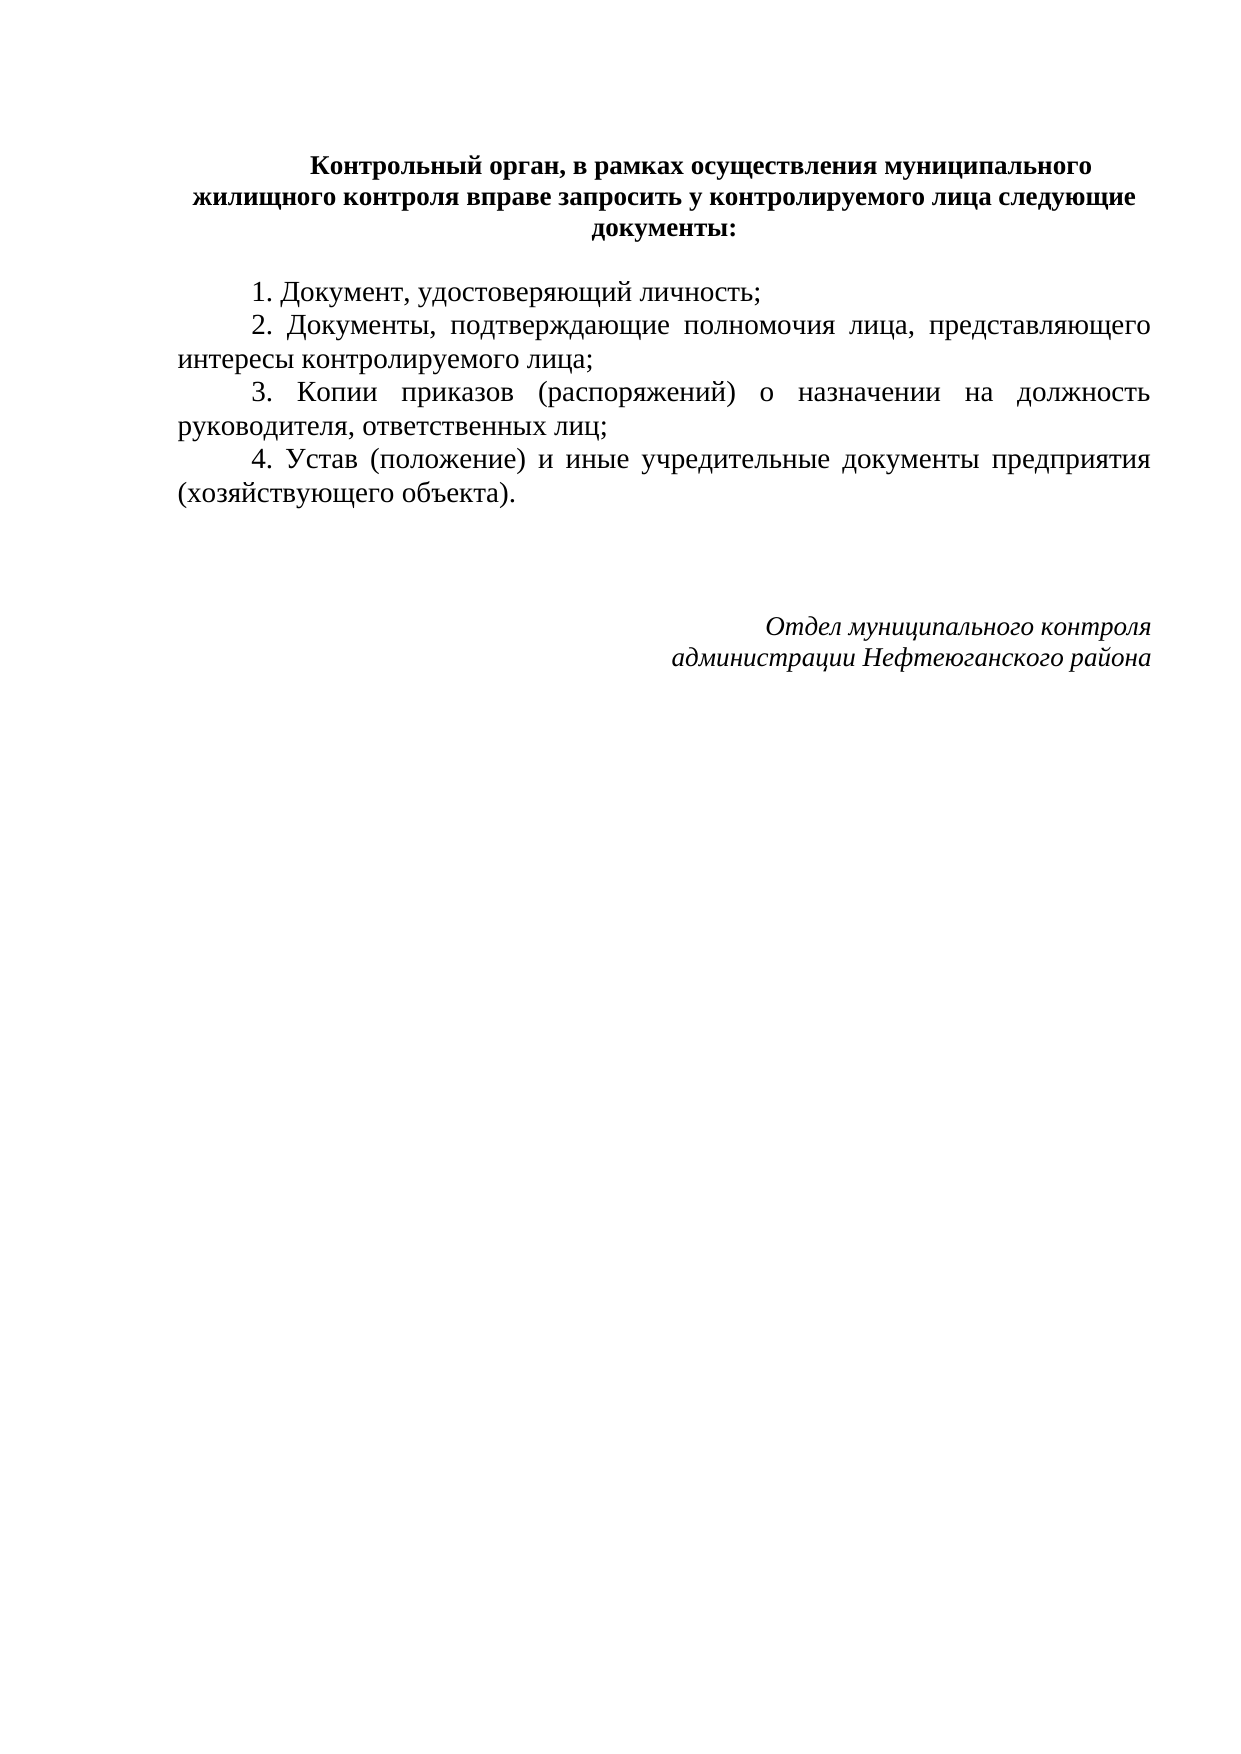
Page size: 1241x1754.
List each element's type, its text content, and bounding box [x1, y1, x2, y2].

text Отдел муниципального контроля [177, 610, 1152, 641]
text Контрольный орган, в рамках осуществления муниципального жилищного контроля вправе запросить у контролируемого лица следующие документы: [177, 149, 1152, 243]
text 2. Документы, подтверждающие полномочия лица, представляющего интересы контролируемого лица; [177, 307, 1152, 374]
text 4. Устав (положение) и иные учредительные документы предприятия (хозяйствующего объекта). [177, 442, 1152, 509]
text администрации Нефтеюганского района [177, 641, 1152, 672]
text 3. Копии приказов (распоряжений) о назначении на должность руководителя, ответственных лиц; [177, 374, 1152, 442]
text 1. Документ, удостоверяющий личность; [177, 274, 1152, 307]
